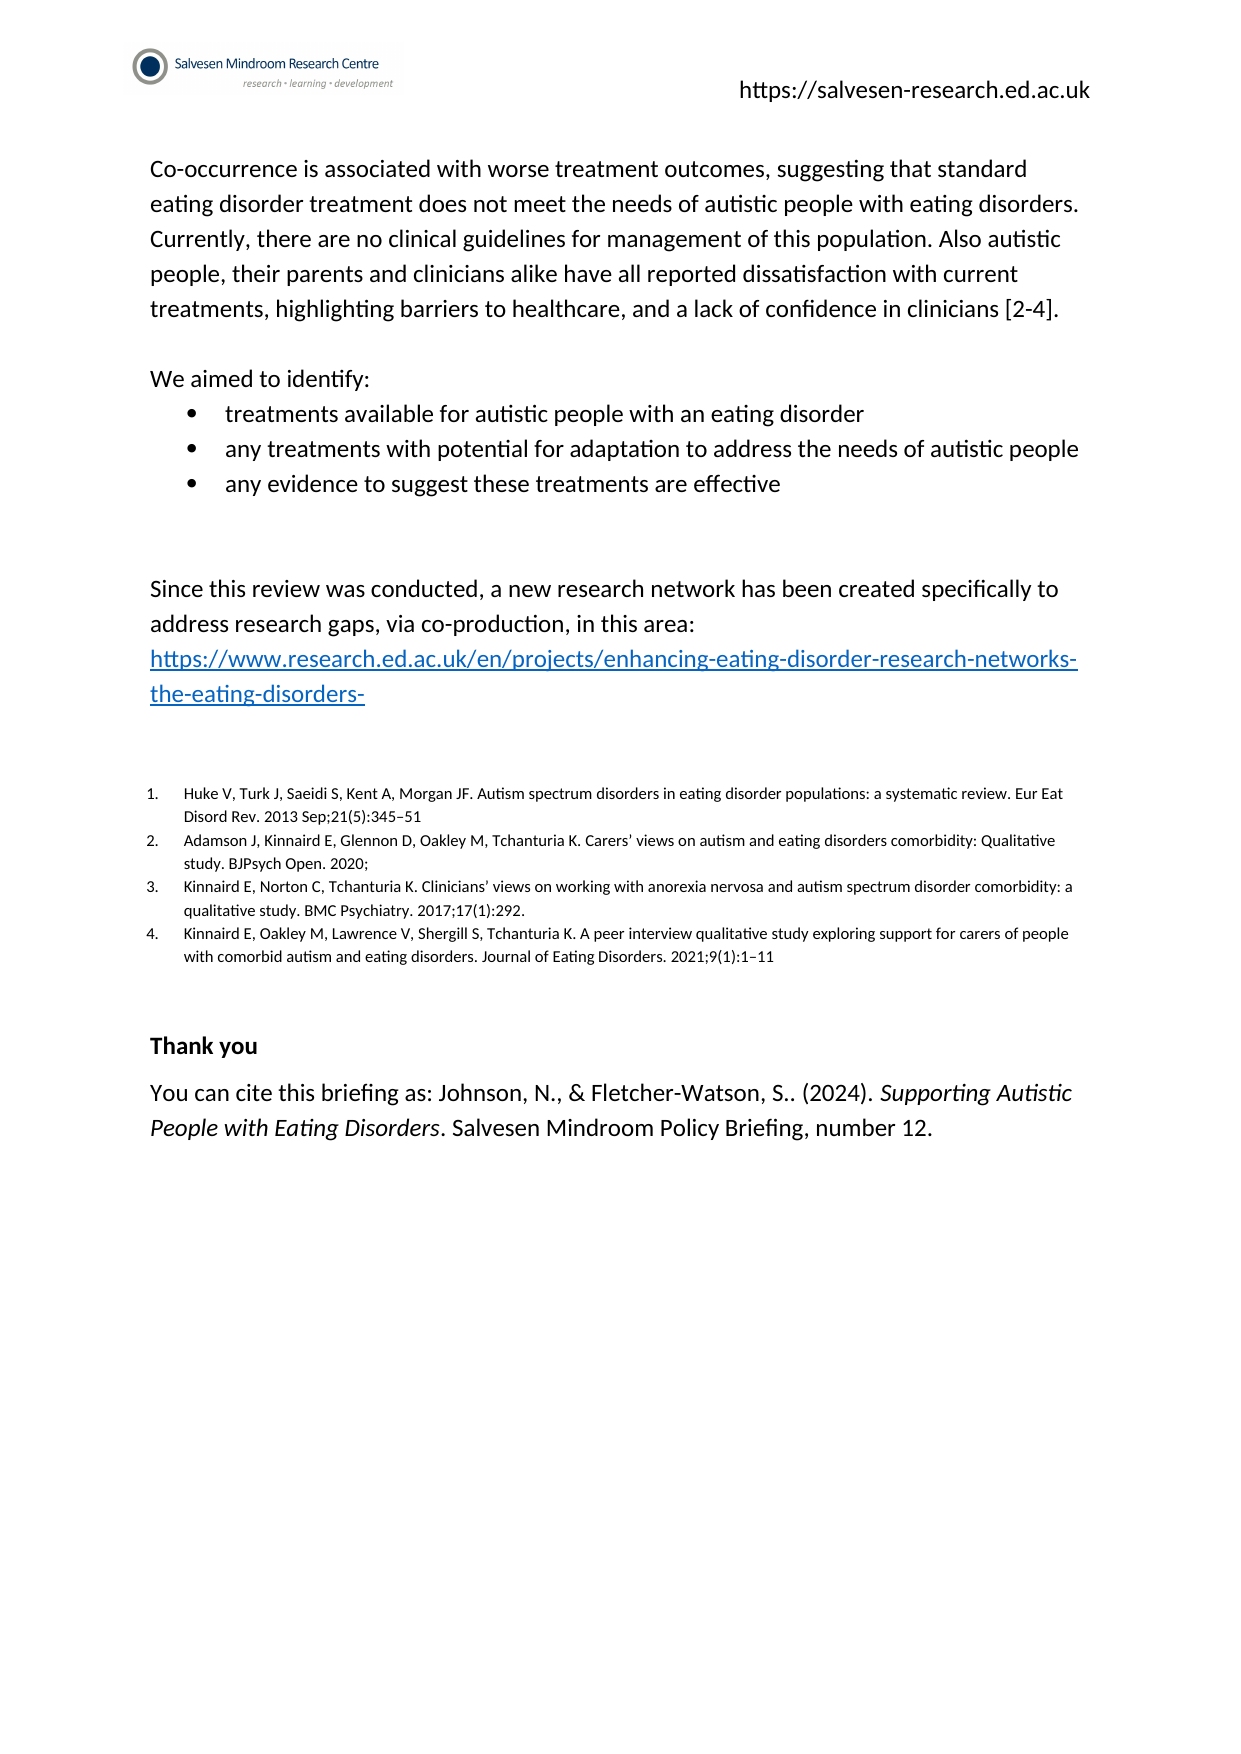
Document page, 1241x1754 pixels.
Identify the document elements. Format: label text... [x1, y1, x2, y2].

list Kinnaird E, Norton C, Tchanturia K. Clinicians’ views on working with anorexia nervosa and autism spectrum disorder comorbidity: a qualitative study. BMC Psychiatry. 2017;17(1):292. [146, 876, 1087, 920]
text Co-occurrence is associated with worse treatment outcomes, suggesting that standard eating disorder treatment does not meet the needs of autistic people with eating disorders. Currently, there are no clinical guidelines for management of this population. Also autistic people, their parents and clinicians alike have all reported dissatisfaction with current treatments, highlighting barriers to healthcare, and a lack of confidence in clinicians [2-4]. [150, 153, 1090, 324]
text Thank you [150, 1030, 1090, 1060]
list treatments available for autistic people with an eating disorder [187, 398, 1087, 429]
text Since this review was conducted, a new research network has been created specifically to address research gaps, via co-production, in this area: [150, 573, 1090, 639]
text You can cite this briefing as: Johnson, N., & Fletcher-Watson, S.. (2024). Supporting Autistic People with Eating Disorders. Salvesen Mindroom Policy Briefing, number 12. [150, 1077, 1090, 1143]
text https://www.research.ed.ac.uk/en/projects/enhancing-eating-disorder-research-networks-the-eating-disorders- [150, 643, 1090, 709]
text We aimed to identify: [150, 363, 1090, 394]
list Adamson J, Kinnaird E, Glennon D, Oakley M, Tchanturia K. Carers’ views on autism and eating disorders comorbidity: Qualitative study. BJPsych Open. 2020; [146, 830, 1087, 873]
list any treatments with potential for adaptation to address the needs of autistic people [187, 433, 1087, 464]
list Kinnaird E, Oakley M, Lawrence V, Shergill S, Tchanturia K. A peer interview qualitative study exploring support for carers of people with comorbid autism and eating disorders. Journal of Eating Disorders. 2021;9(1):1–11 [146, 923, 1087, 967]
picture [123, 42, 404, 95]
list any evidence to suggest these treatments are effective [187, 468, 1087, 499]
list Huke V, Turk J, Saeidi S, Kent A, Morgan JF. Autism spectrum disorders in eating disorder populations: a systematic review. Eur Eat Disord Rev. 2013 Sep;21(5):345–51 [146, 783, 1087, 827]
